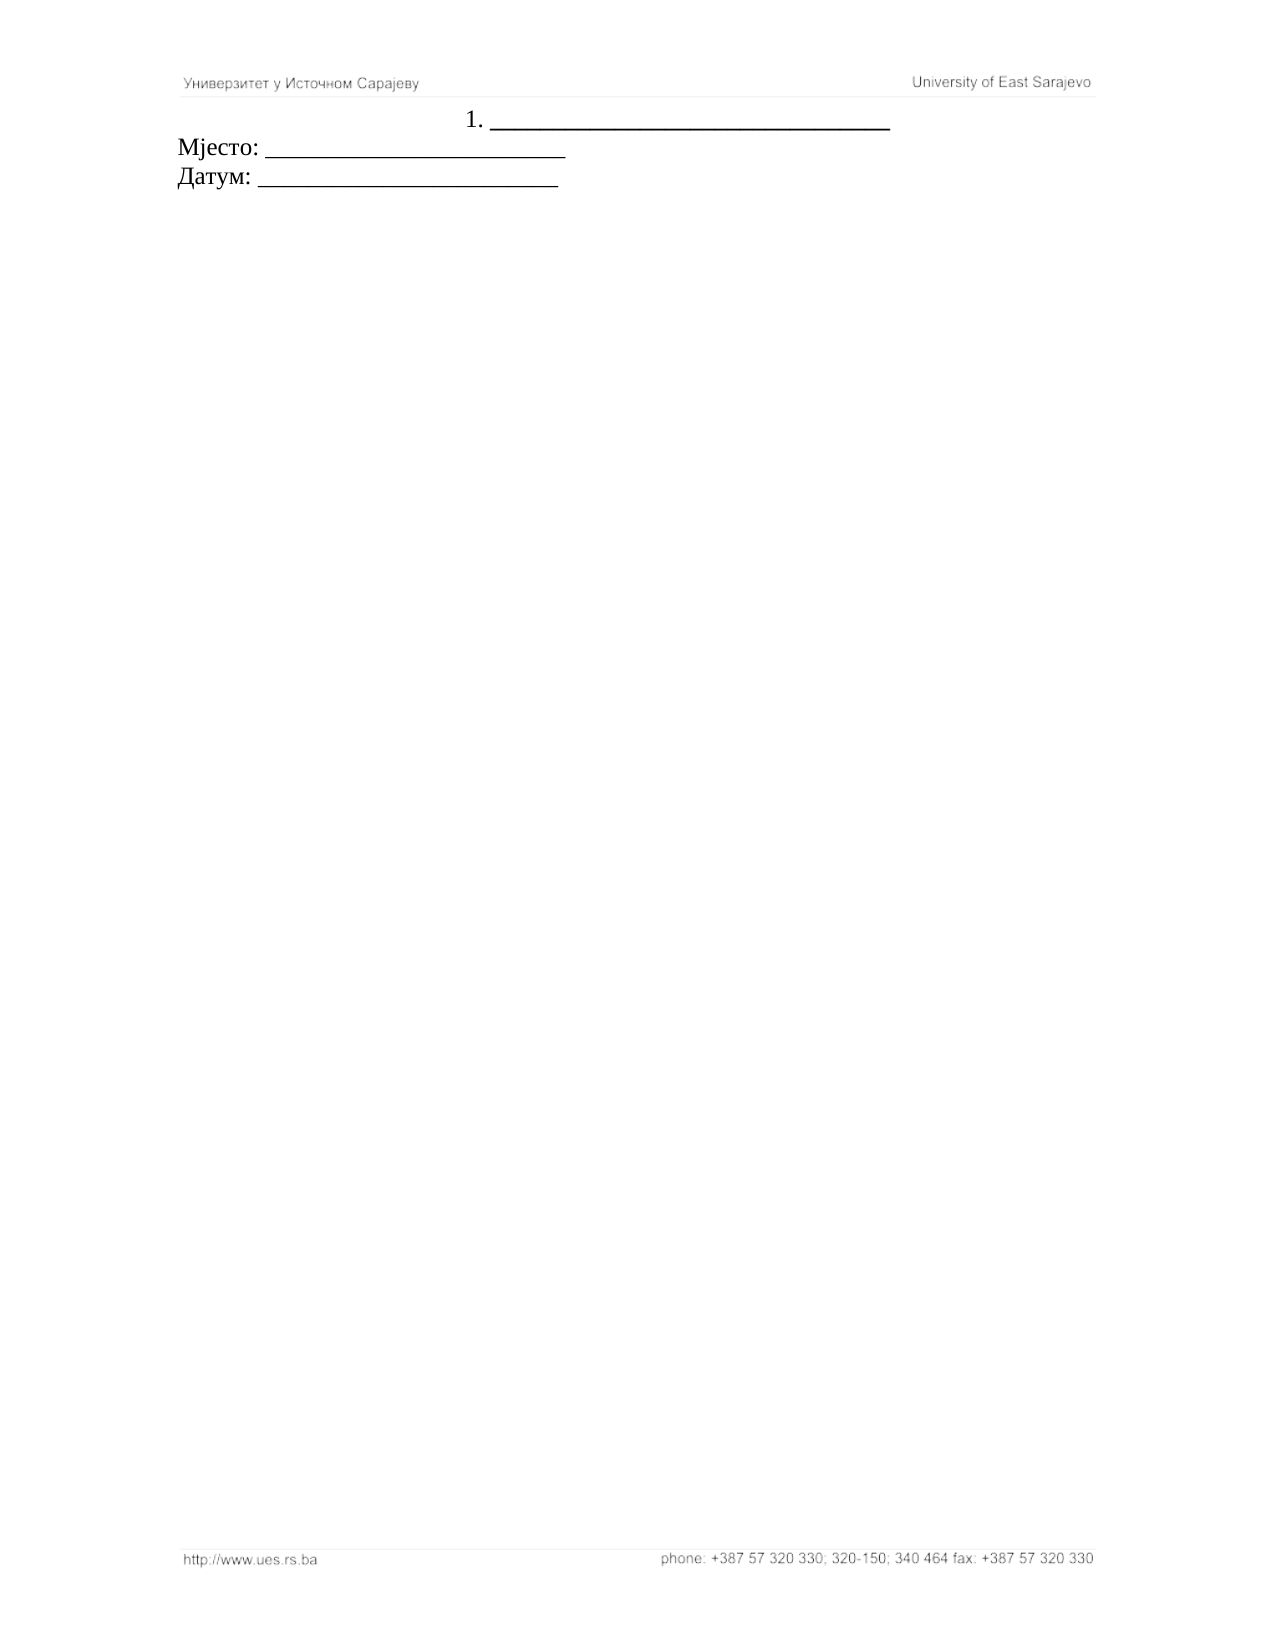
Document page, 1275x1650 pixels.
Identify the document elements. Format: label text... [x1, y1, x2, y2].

text Датум: ________________________ [177, 161, 1098, 190]
text 1. ________________________________ [177, 104, 1098, 132]
text Мјесто: ________________________ [177, 132, 1098, 161]
